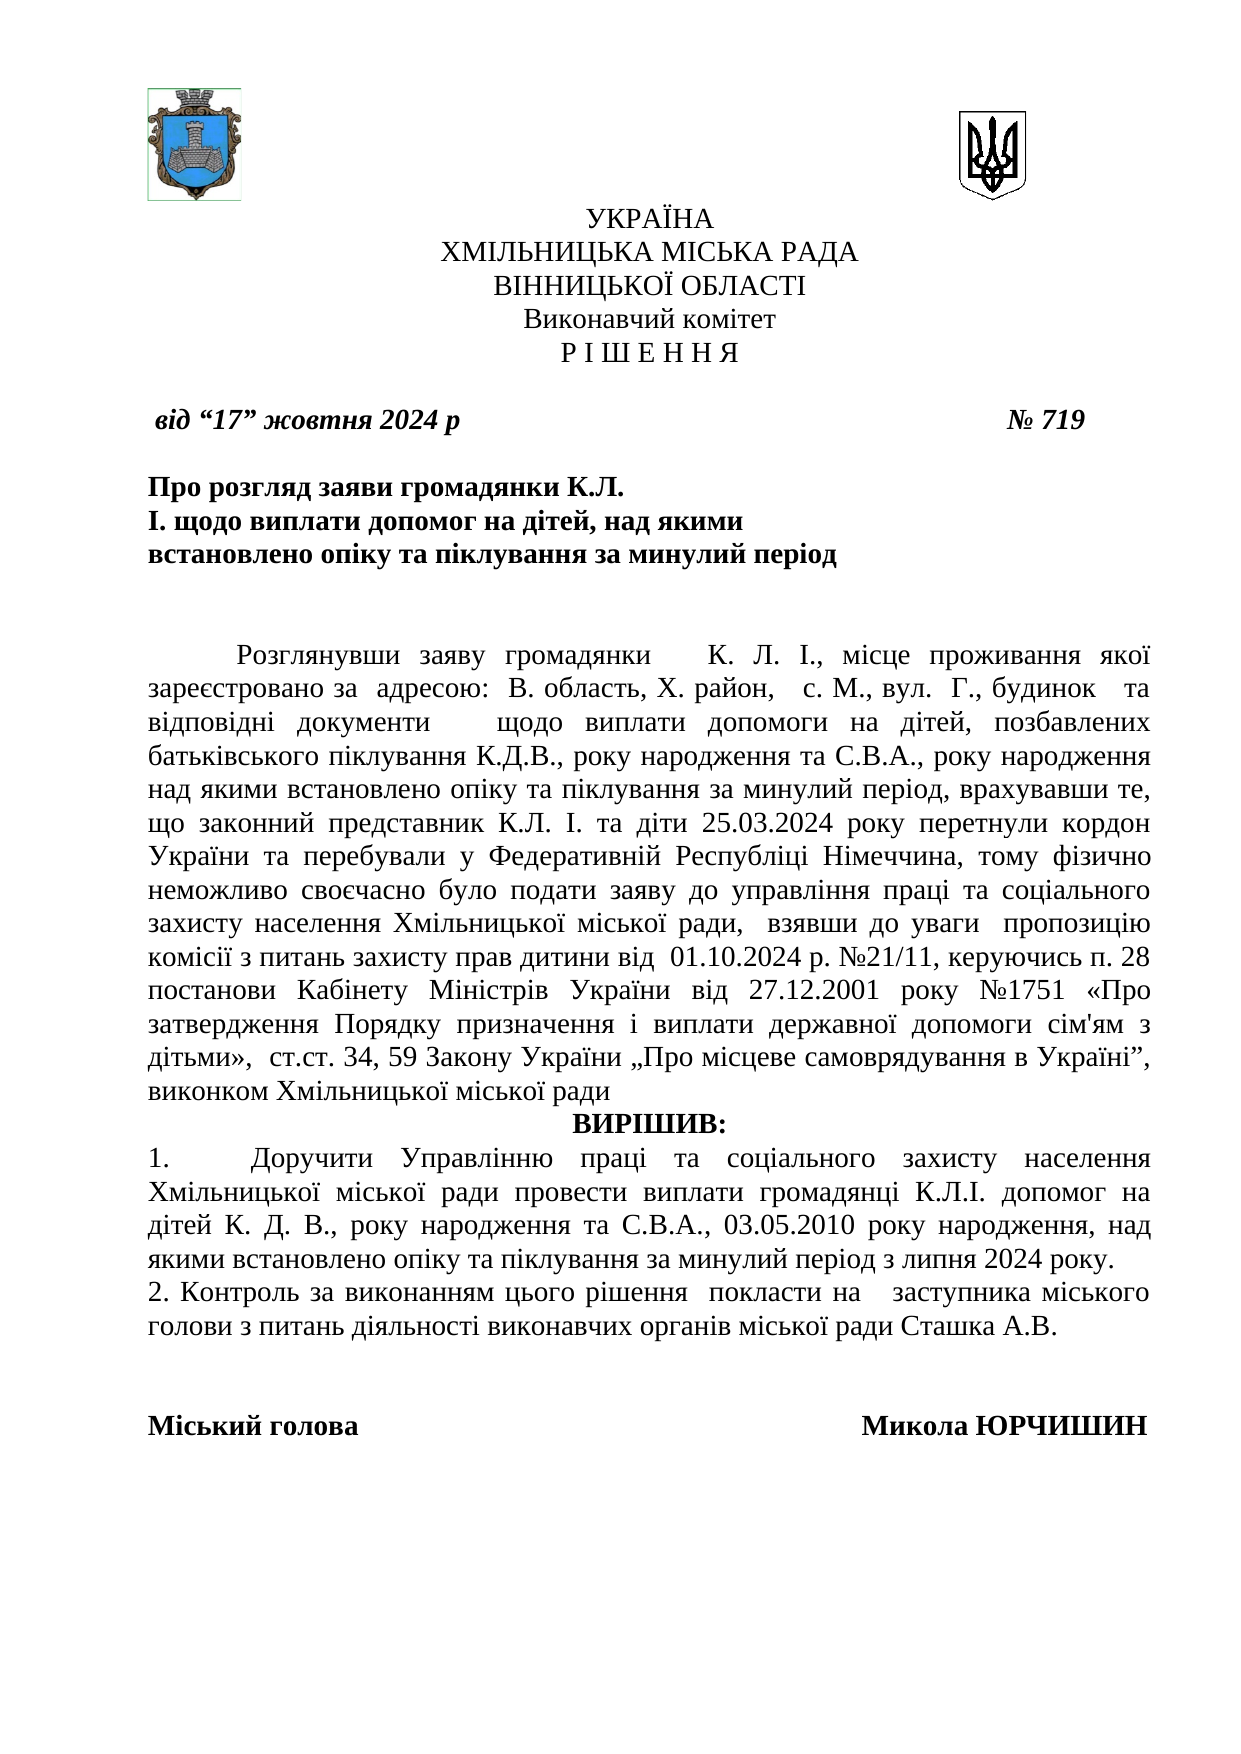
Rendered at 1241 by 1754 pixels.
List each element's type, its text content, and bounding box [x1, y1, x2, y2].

picture [958, 110, 1027, 201]
text встановлено опіку та піклування за минулий період [148, 536, 1152, 570]
text Р І Ш Е Н Н Я [148, 335, 1152, 369]
text ВІННИЦЬКОЇ ОБЛАСТІ [148, 268, 1152, 302]
text Розглянувши заяву громадянки К. Л. І., місце проживання якої зареєстровано за адресою: В. область, Х. район, с. М., вул. Г., будинок та відповідні документи щодо виплати допомоги на дітей, позбавлених батьківського піклування К.Д.В., року народження та С.В.А., року народження над якими встановлено опіку та піклування за минулий період, врахувавши те, що законний представник К.Л. І. та діти 25.03.2024 року перетнули кордон України та перебували у Федеративній Республіці Німеччина, тому фізично неможливо своєчасно було подати заяву до управління праці та соціального захисту населення Хмільницької міської ради, взявши до уваги пропозицію комісії з питань захисту прав дитини від 01.10.2024 р. №21/11, керуючись п. 28 постанови Кабінету Міністрів України від 27.12.2001 року №1751 «Про затвердження Порядку призначення і виплати державної допомоги сім'ям з дітьми», ст.ст. 34, 59 Закону України „Про місцеве самоврядування в Україні”, виконком Хмільницької міської ради [148, 637, 1152, 1107]
text УКРАЇНА [148, 201, 1152, 234]
text 2. Контроль за виконанням цього рішення покласти на заступника міського голови з питань діяльності виконавчих органів міської ради Сташка А.В. [148, 1274, 1152, 1341]
text Виконавчий комітет [148, 302, 1152, 335]
text Про розгляд заяви громадянки К.Л. [148, 469, 1152, 503]
text Міський голова Микола ЮРЧИШИН [148, 1408, 1152, 1442]
text І. щодо виплати допомог на дітей, над якими [148, 503, 1152, 536]
picture [147, 88, 242, 201]
text від “17” жовтня 2024 р № 719 [148, 402, 1152, 436]
text 1. Доручити Управлінню праці та соціального захисту населення Хмільницької міської ради провести виплати громадянці К.Л.І. допомог на дітей К. Д. В., року народження та С.В.А., 03.05.2010 року народження, над якими встановлено опіку та піклування за минулий період з липня 2024 року. [148, 1140, 1152, 1274]
text ХМІЛЬНИЦЬКА МІСЬКА РАДА [148, 234, 1152, 268]
text ВИРІШИВ: [148, 1107, 1152, 1140]
